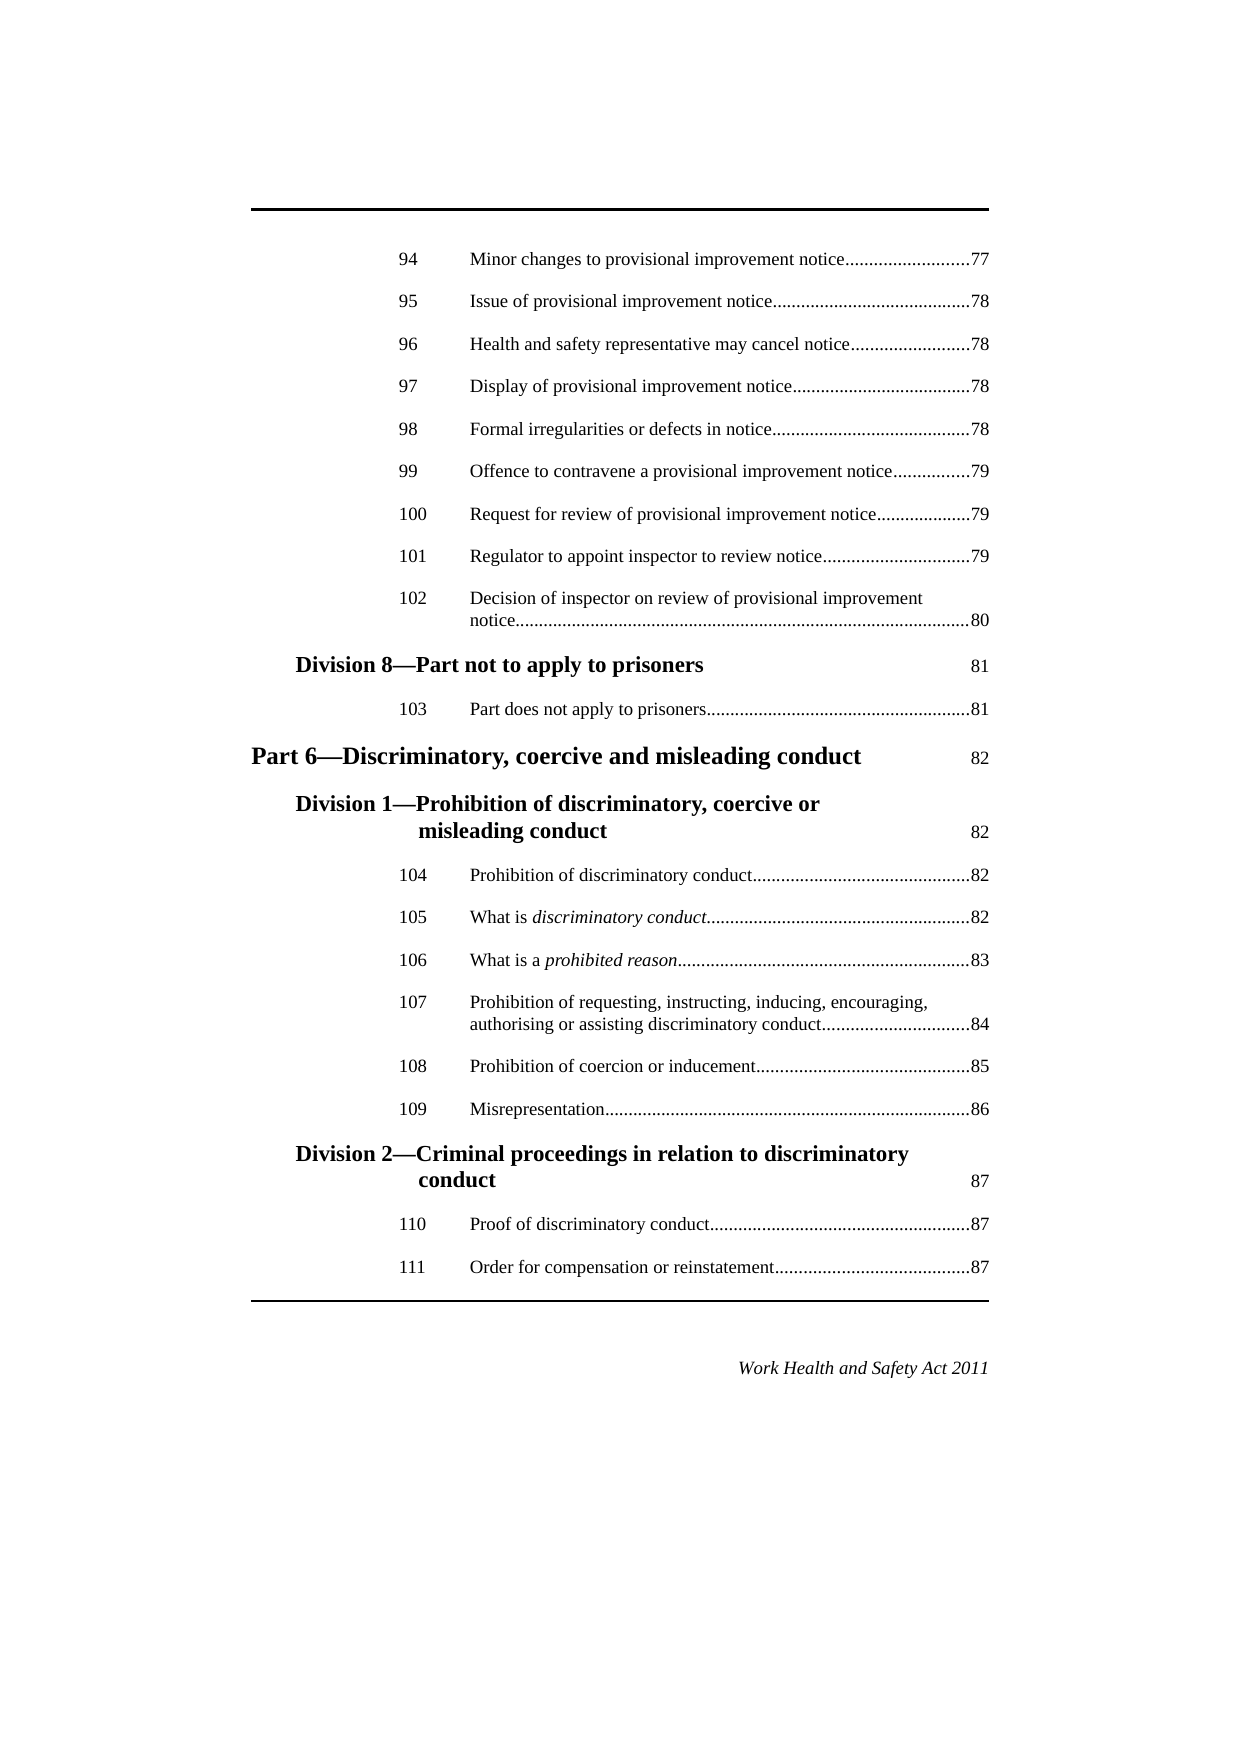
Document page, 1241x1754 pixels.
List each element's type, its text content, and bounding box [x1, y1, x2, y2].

text 100 Request for review of provisional improvement notice 79 [399, 502, 930, 524]
text 111 Order for compensation or reinstatement 87 [399, 1256, 930, 1277]
text 95 Issue of provisional improvement notice 78 [399, 290, 930, 312]
text Part 6—Discriminatory, coercive and misleading conduct 82 [251, 741, 930, 769]
text 97 Display of provisional improvement notice 78 [399, 375, 930, 397]
text Division 2—Criminal proceedings in relation to discriminatory conduct 87 [295, 1140, 930, 1192]
text 99 Offence to contravene a provisional improvement notice 79 [399, 460, 930, 482]
text 94 Minor changes to provisional improvement notice 77 [399, 248, 930, 269]
text 109 Misrepresentation 86 [399, 1097, 930, 1119]
text 98 Formal irregularities or defects in notice 78 [399, 418, 930, 439]
text 106 What is a prohibited reason 83 [399, 949, 930, 970]
text 103 Part does not apply to prisoners 81 [399, 698, 930, 720]
text 108 Prohibition of coercion or inducement 85 [399, 1055, 930, 1077]
text 107 Prohibition of requesting, instructing, inducing, encouraging, authorising or assisting discriminatory conduct 84 [399, 991, 930, 1034]
text Division 1—Prohibition of discriminatory, coercive or misleading conduct 82 [295, 790, 930, 843]
text 105 What is discriminatory conduct 82 [399, 906, 930, 928]
text Division 8—Part not to apply to prisoners 81 [295, 651, 930, 677]
text 102 Decision of inspector on review of provisional improvement notice 80 [399, 587, 930, 630]
text 101 Regulator to appoint inspector to review notice 79 [399, 545, 930, 566]
text 96 Health and safety representative may cancel notice 78 [399, 333, 930, 354]
text 110 Proof of discriminatory conduct 87 [399, 1213, 930, 1235]
text 104 Prohibition of discriminatory conduct 82 [399, 864, 930, 885]
